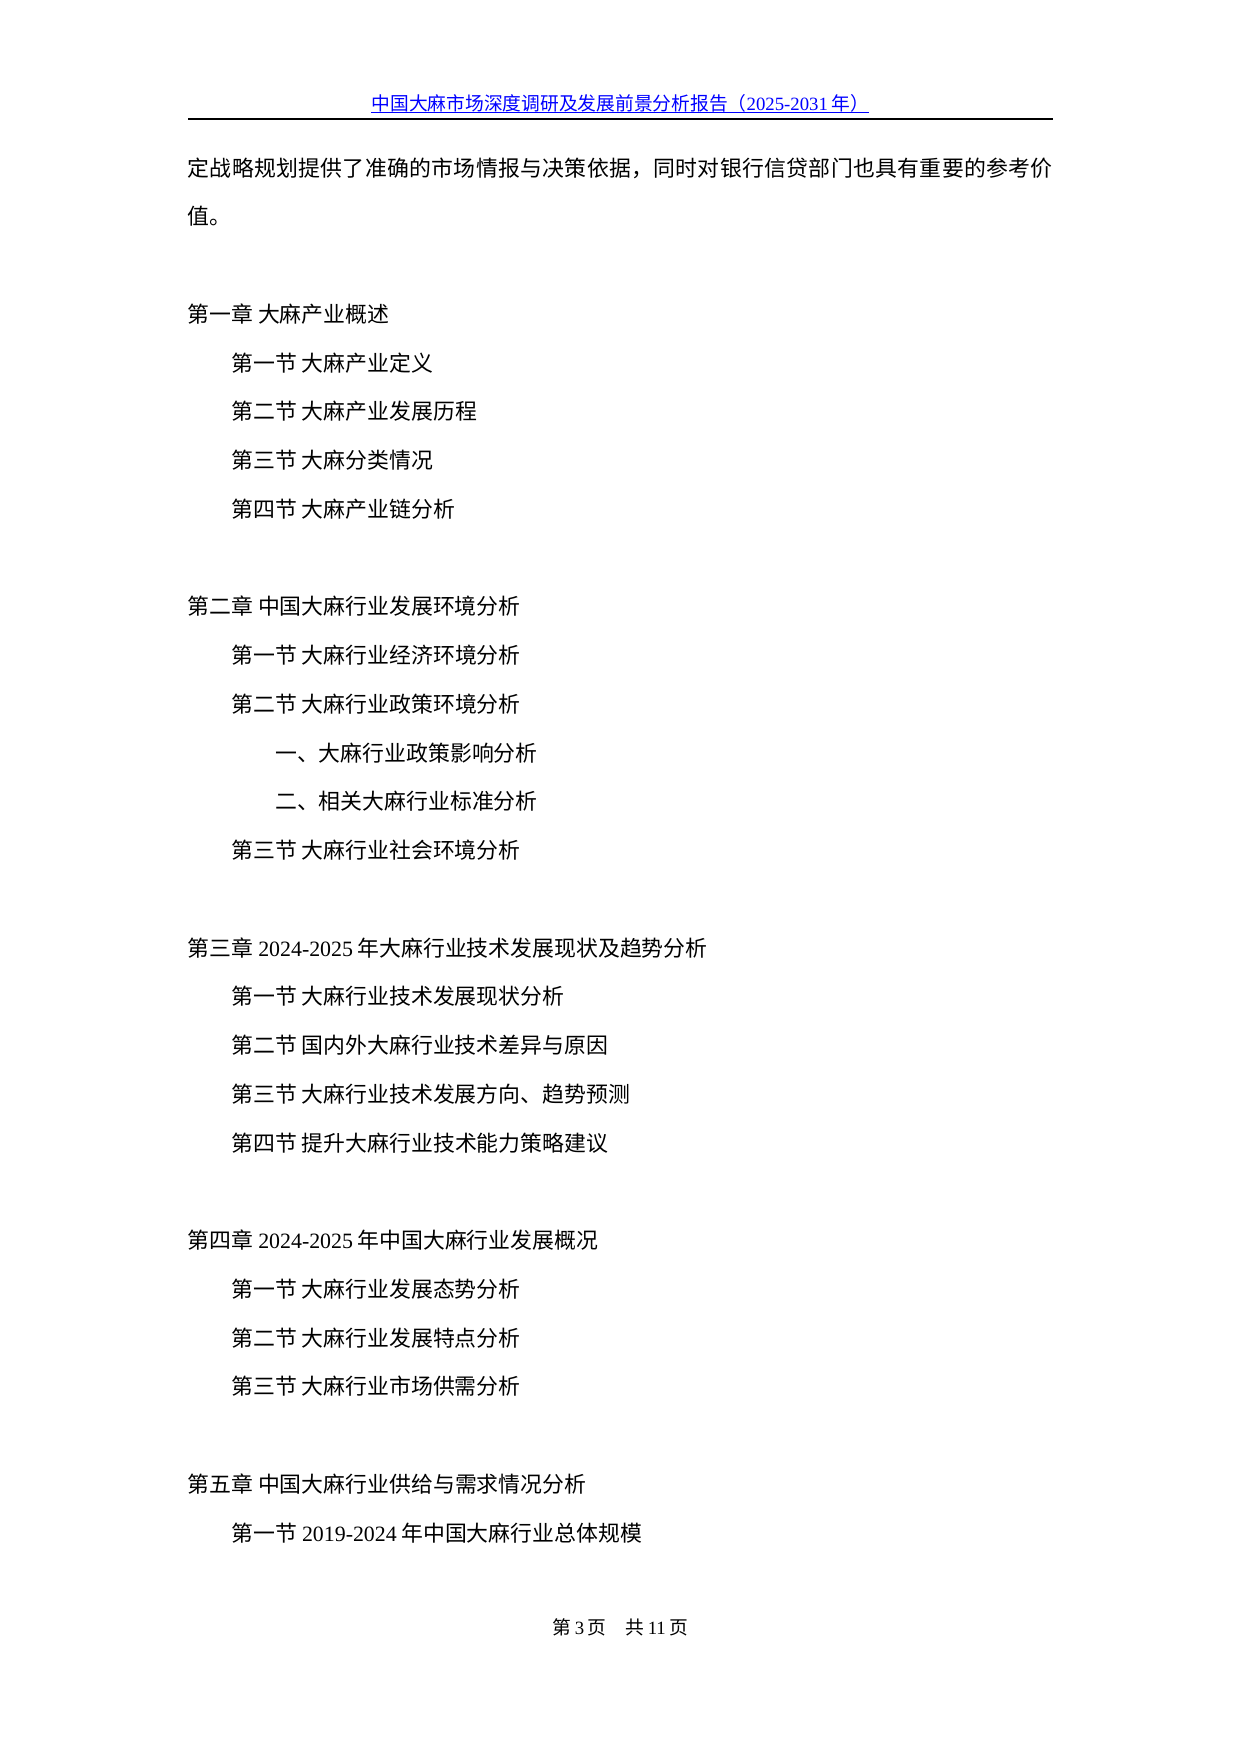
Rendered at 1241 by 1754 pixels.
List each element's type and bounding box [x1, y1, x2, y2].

text [187, 150, 1053, 1548]
